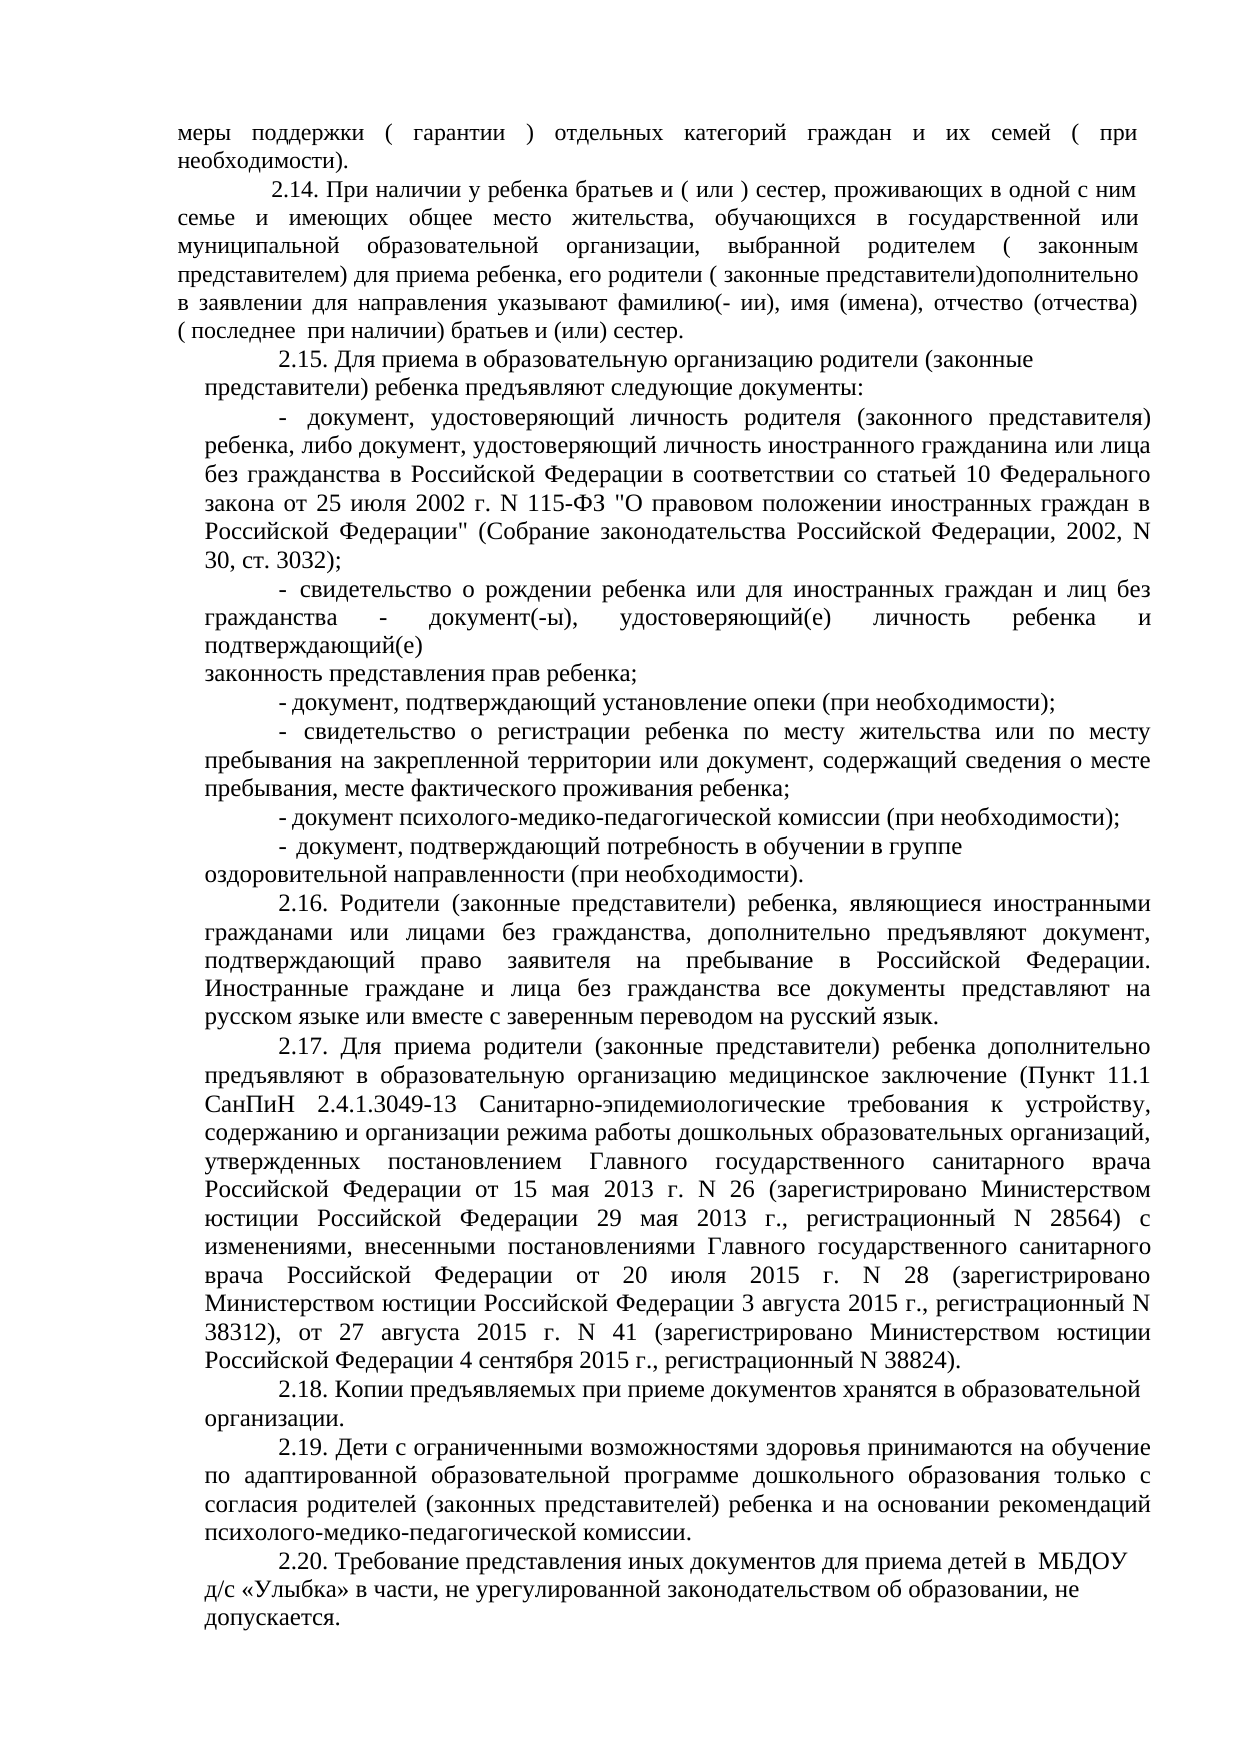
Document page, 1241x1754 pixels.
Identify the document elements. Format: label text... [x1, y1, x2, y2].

text 2.17. Для приема родители (законные представители) ребенка дополнительно предъявляют в образовательную организацию медицинское заключение (Пункт 11.1 СанПиН 2.4.1.3049-13 Санитарно-эпидемиологические требования к устройству, содержанию и организации режима работы дошкольных образовательных организаций, утвержденных постановлением Главного государственного санитарного врача Российской Федерации от 15 мая 2013 г. N 26 (зарегистрировано Министерством юстиции Российской Федерации 29 мая 2013 г., регистрационный N 28564) с изменениями, внесенными постановлениями Главного государственного санитарного врача Российской Федерации от 20 июля 2015 г. N 28 (зарегистрировано Министерством юстиции Российской Федерации 3 августа 2015 г., регистрационный N 38312), от 27 августа 2015 г. N 41 (зарегистрировано Министерством юстиции Российской Федерации 4 сентября 2015 г., регистрационный N 38824). [204, 1032, 1152, 1374]
text 2.15. Для приема в образовательную организацию родители (законные представители) ребенка предъявляют следующие документы: [204, 345, 1152, 401]
list документ психолого-медико-педагогической комиссии (при необходимости); [278, 802, 1152, 831]
list документ, удостоверяющий личность родителя (законного представителя) ребенка, либо документ, удостоверяющий личность иностранного гражданина или лица без гражданства в Российской Федерации в соответствии со статьей 10 Федерального закона от 25 июля 2002 г. N 115-ФЗ "О правовом положении иностранных граждан в Российской Федерации" (Собрание законодательства Российской Федерации, 2002, N 30, ст. 3032); [204, 402, 1152, 573]
list свидетельство о регистрации ребенка по месту жительства или по месту пребывания на закрепленной территории или документ, содержащий сведения о месте пребывания, месте фактического проживания ребенка; [204, 717, 1152, 802]
text 2.18. Копии предъявляемых при приеме документов хранятся в образовательной организации. [204, 1376, 1152, 1431]
text 2.19. Дети с ограниченными возможностями здоровья принимаются на обучение по адаптированной образовательной программе дошкольного образования только с согласия родителей (законных представителей) ребенка и на основании рекомендаций психолого-медико-педагогической комиссии. [204, 1433, 1152, 1546]
text 2.16. Родители (законные представители) ребенка, являющиеся иностранными гражданами или лицами без гражданства, дополнительно предъявляют документ, подтверждающий право заявителя на пребывание в Российской Федерации. Иностранные граждане и лица без гражданства все документы представляют на русском языке или вместе с заверенным переводом на русский язык. [204, 889, 1152, 1030]
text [177, 118, 1139, 174]
text 2.14. При наличии у ребенка братьев и ( или ) сестер, проживающих в одной с ним семье и имеющих общее место жительства, обучающихся в государственной или муниципальной образовательной организации, выбранной родителем ( законным представителем) для приема ребенка, его родители ( законные представители)дополнительно в заявлении для направления указывают фамилию(- ии), имя (имена), отчество (отчества)( последнее при наличии) братьев и (или) сестер. [177, 175, 1139, 344]
text 2.20. Требование представления иных документов для приема детей в МБДОУ д/с «Улыбка» в части, не урегулированной законодательством об образовании, не допускается. [204, 1547, 1149, 1631]
list документ, подтверждающий потребность в обучении в группе оздоровительной направленности (при необходимости). [204, 832, 1149, 888]
list документ, подтверждающий установление опеки (при необходимости); [278, 687, 1152, 716]
text законность представления прав ребенка; [204, 658, 1152, 687]
list свидетельство о рождении ребенка или для иностранных граждан и лиц без гражданства - документ(-ы), удостоверяющий(е) личность ребенка и подтверждающий(е) [204, 575, 1152, 658]
